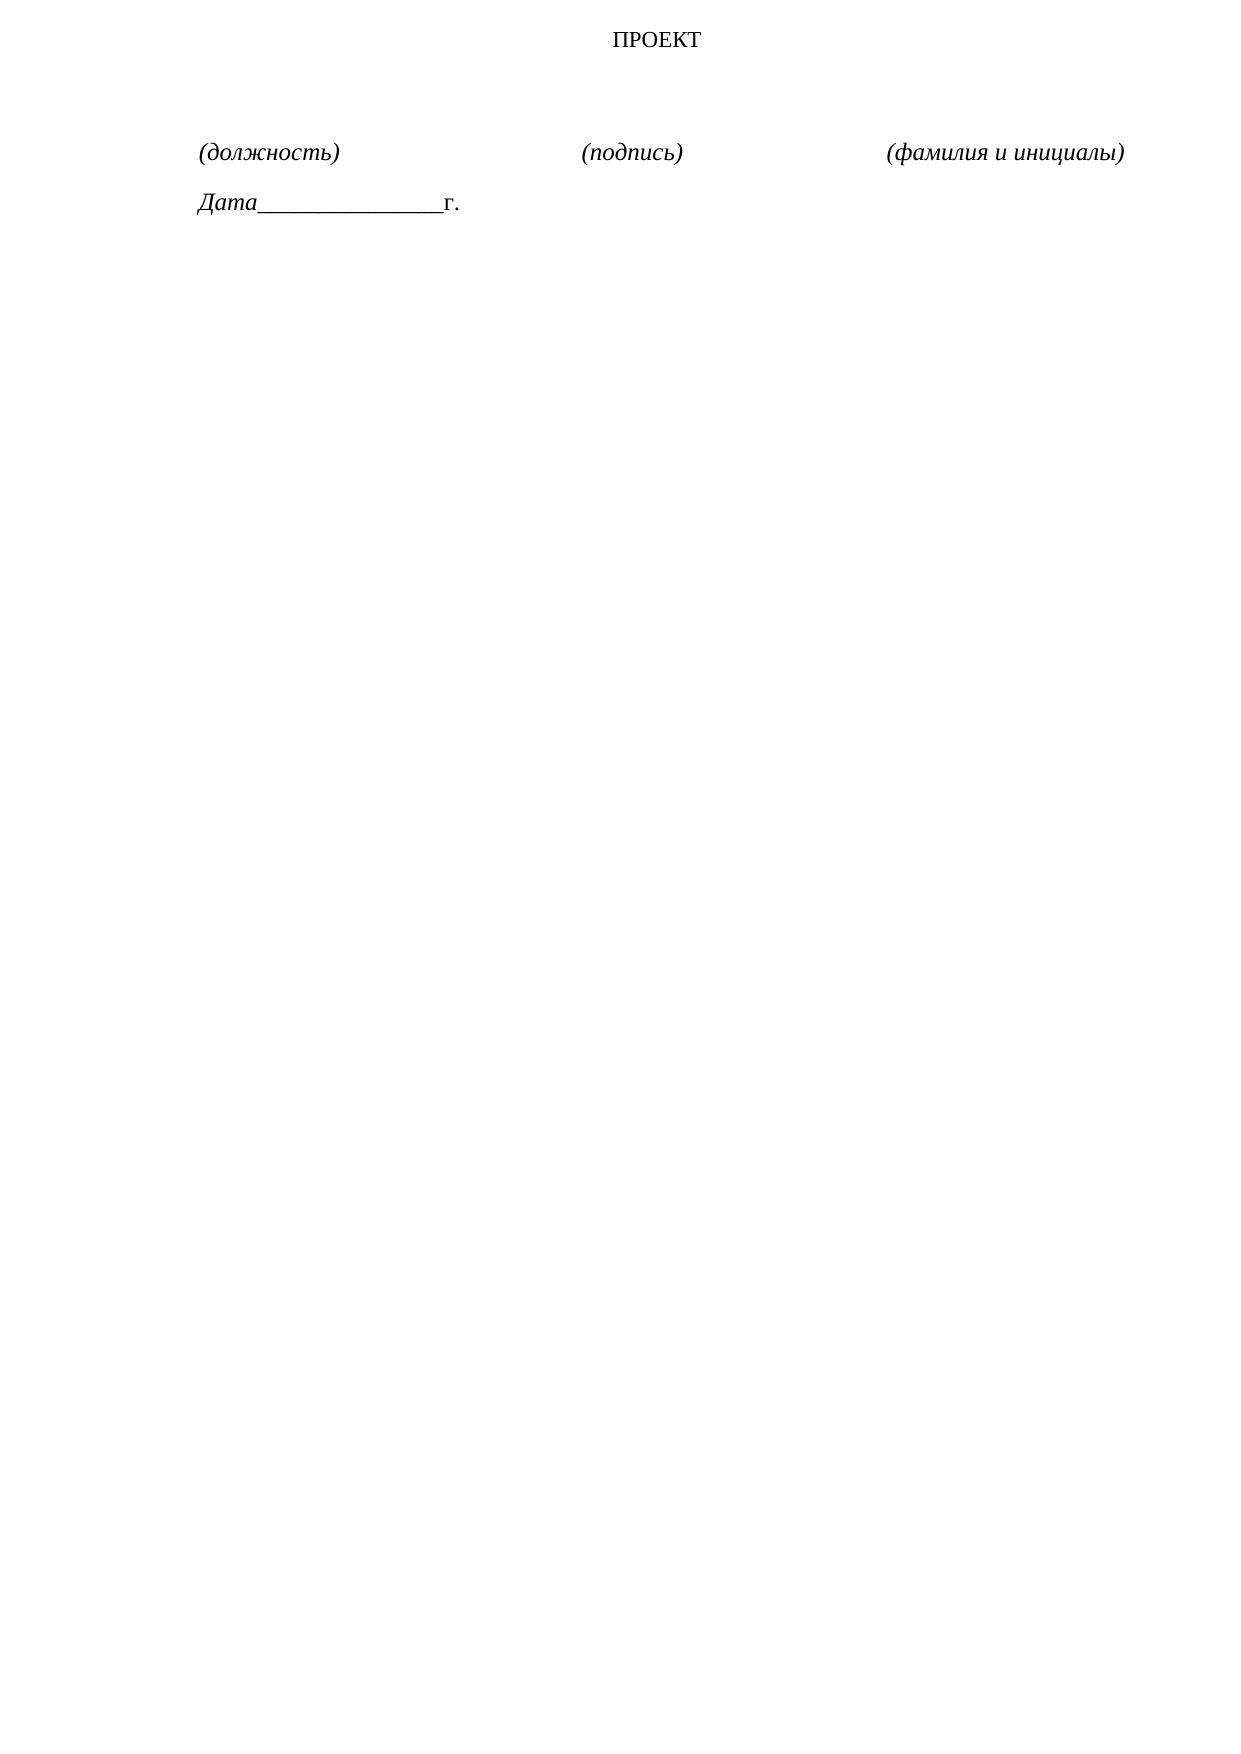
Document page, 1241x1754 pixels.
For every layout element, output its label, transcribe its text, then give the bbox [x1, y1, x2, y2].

text Дата г. [198, 171, 1184, 221]
text (должность) (подпись) (фамилия и инициалы) [198, 121, 1184, 171]
